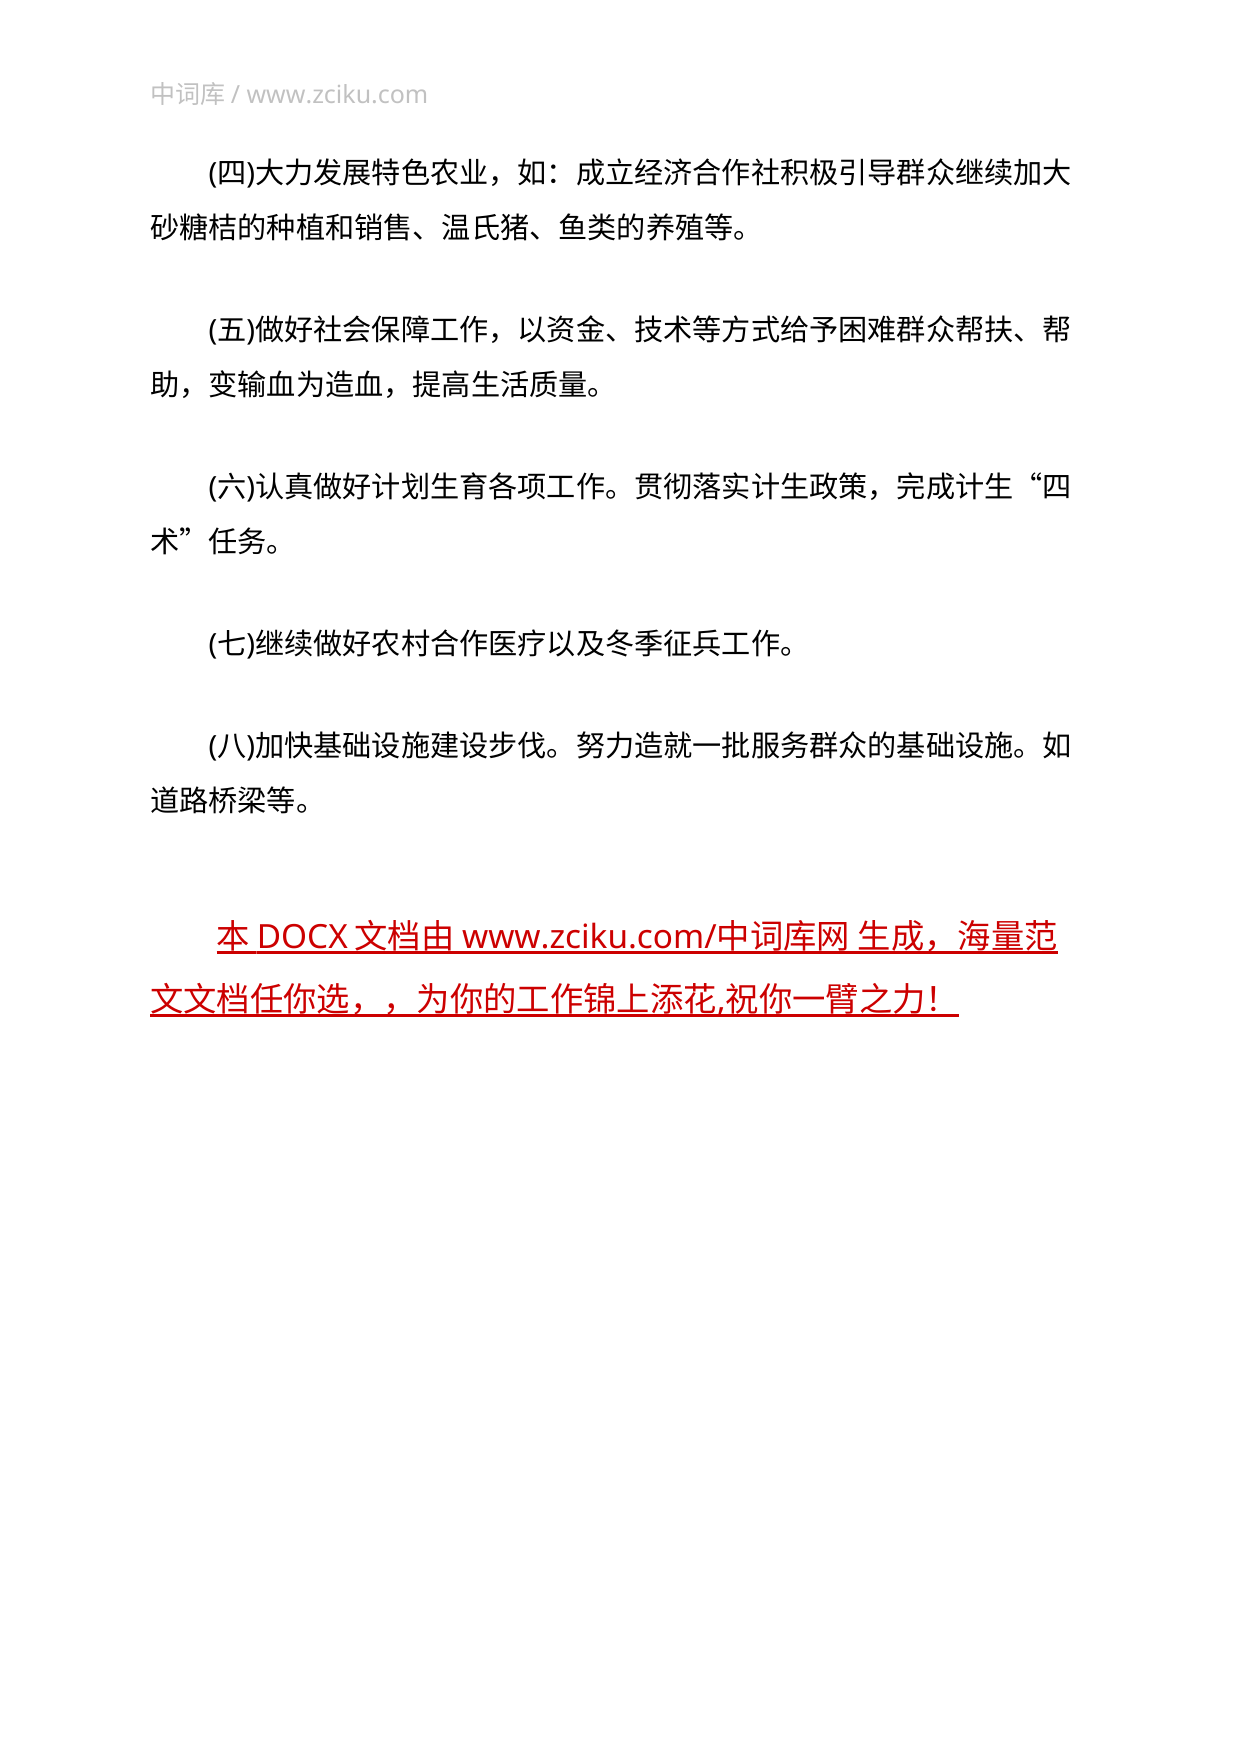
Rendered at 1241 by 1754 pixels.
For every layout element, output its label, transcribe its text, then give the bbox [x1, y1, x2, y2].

text (五)做好社会保障工作，以资金、技术等方式给予困难群众帮扶、帮助，变输血为造血，提高生活质量。 [150, 307, 1090, 404]
text (七)继续做好农村合作医疗以及冬季征兵工作。 [150, 620, 1090, 663]
text 本DOCX文档由 www.zciku.com/中词库网 生成，海量范文文档任你选，，为你的工作锦上添花,祝你一臂之力！ [150, 910, 1090, 1022]
text (六)认真做好计划生育各项工作。贯彻落实计生政策，完成计生“四术”任务。 [150, 463, 1090, 561]
text (四)大力发展特色农业，如：成立经济合作社积极引导群众继续加大砂糖桔的种植和销售、温氏猪、鱼类的养殖等。 [150, 150, 1090, 247]
text (八)加快基础设施建设步伐。努力造就一批服务群众的基础设施。如道路桥梁等。 [150, 722, 1090, 819]
